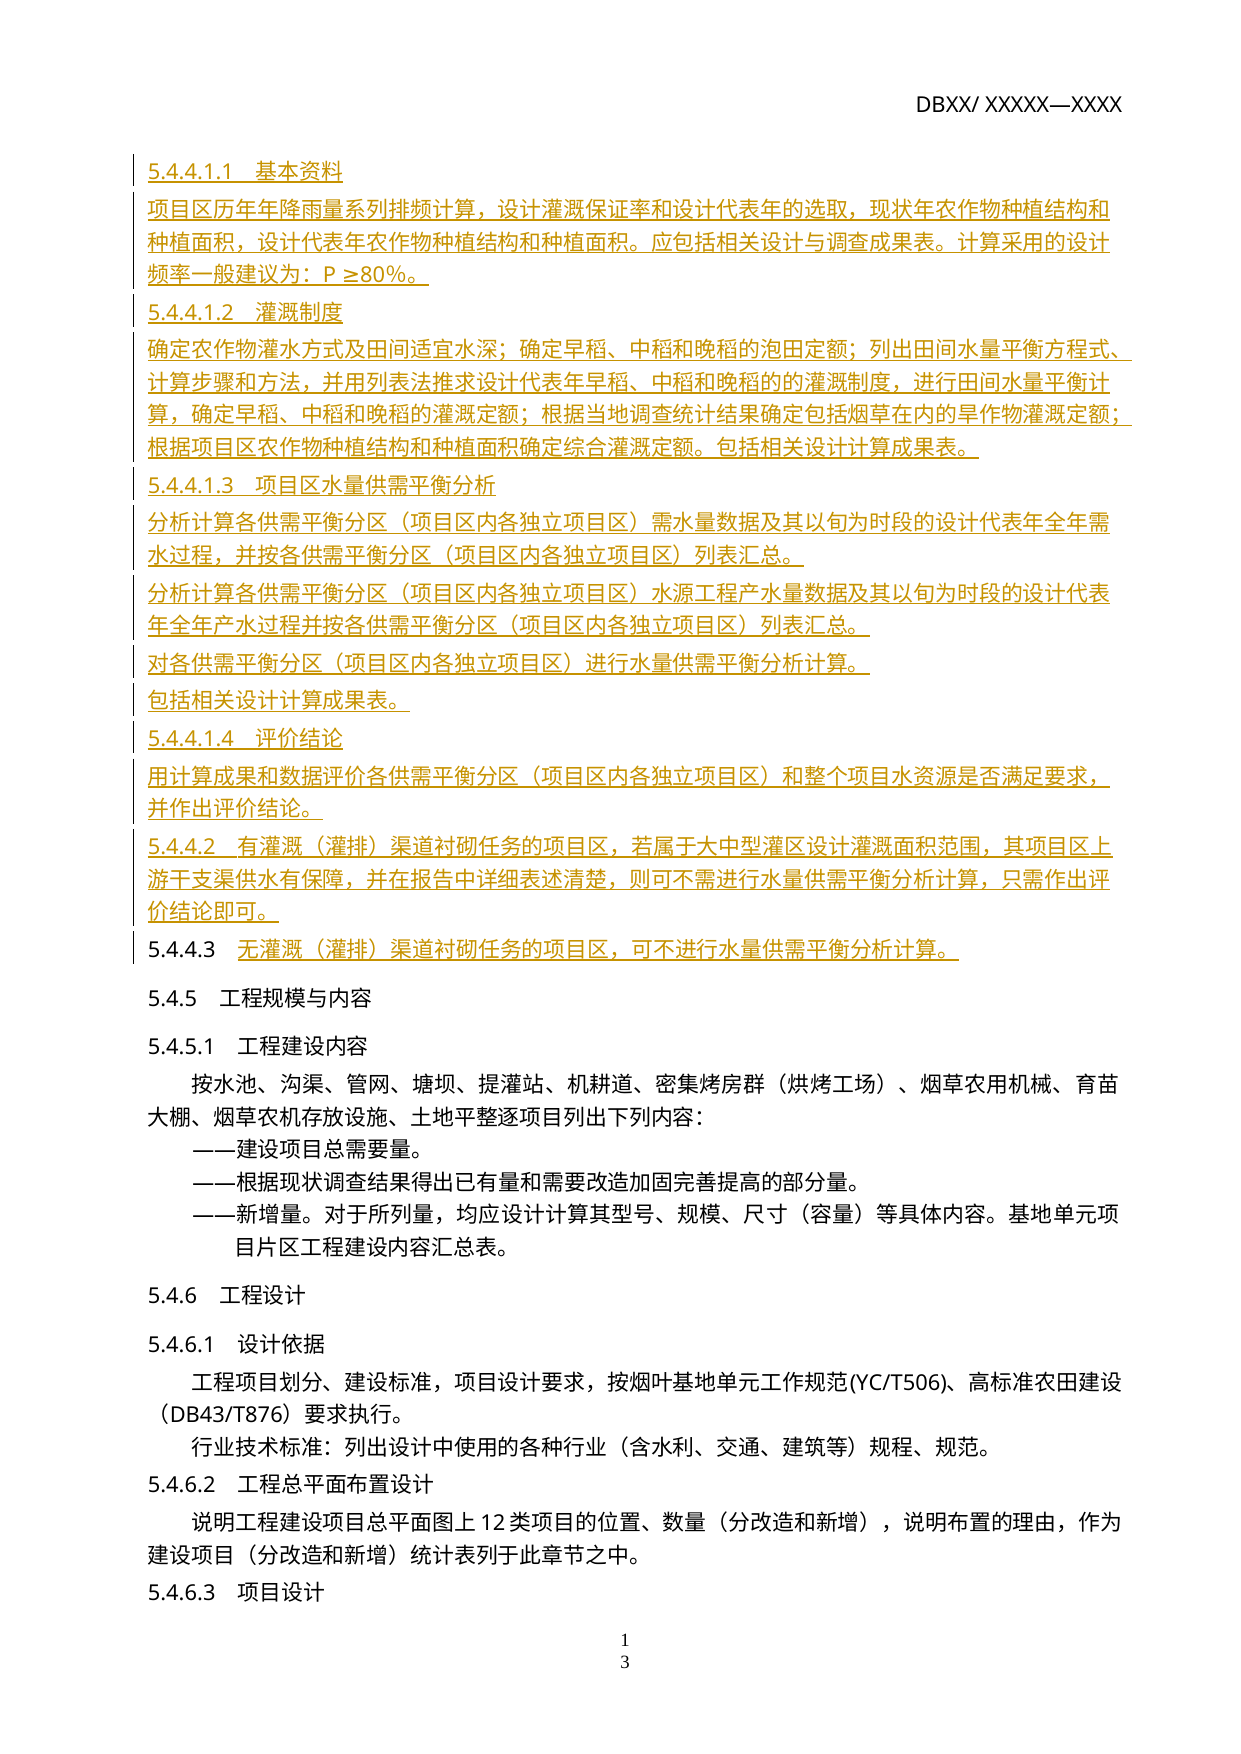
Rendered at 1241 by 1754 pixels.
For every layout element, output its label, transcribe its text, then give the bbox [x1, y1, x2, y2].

text 按水池、沟渠、管网、塘坝、提灌站、机耕道、密集烤房群（烘烤工场）、烟草农用机械、育苗大棚、烟草农机存放设施、土地平整逐项目列出下列内容： [148, 1067, 1122, 1132]
text 根据现状调查结果得出已有量和需要改造加固完善提高的部分量。 [192, 1164, 1122, 1197]
text 说明工程建设项目总平面图上12类项目的位置、数量（分改造和新增），说明布置的理由，作为建设项目（分改造和新增）统计表列于此章节之中。 [148, 1505, 1122, 1570]
list 工程建设内容 [148, 1029, 1122, 1061]
list 工程设计 [148, 1278, 1122, 1310]
list 工程规模与内容 [148, 980, 1122, 1013]
list 工程总平面布置设计 [148, 1467, 1122, 1499]
text 建设项目总需要量。 [192, 1132, 1122, 1164]
text 工程项目划分、建设标准，项目设计要求，按烟叶基地单元工作规范(YC/T506)、高标准农田建设（DB43/T876）要求执行。 [148, 1364, 1122, 1429]
list 项目设计 [148, 1575, 1122, 1607]
text 新增量。对于所列量，均应设计计算其型号、规模、尺寸（容量）等具体内容。基地单元项目片区工程建设内容汇总表。 [192, 1197, 1122, 1262]
list 设计依据 [148, 1327, 1122, 1359]
text 行业技术标准：列出设计中使用的各种行业（含水利、交通、建筑等）规程、规范。 [148, 1429, 1122, 1462]
